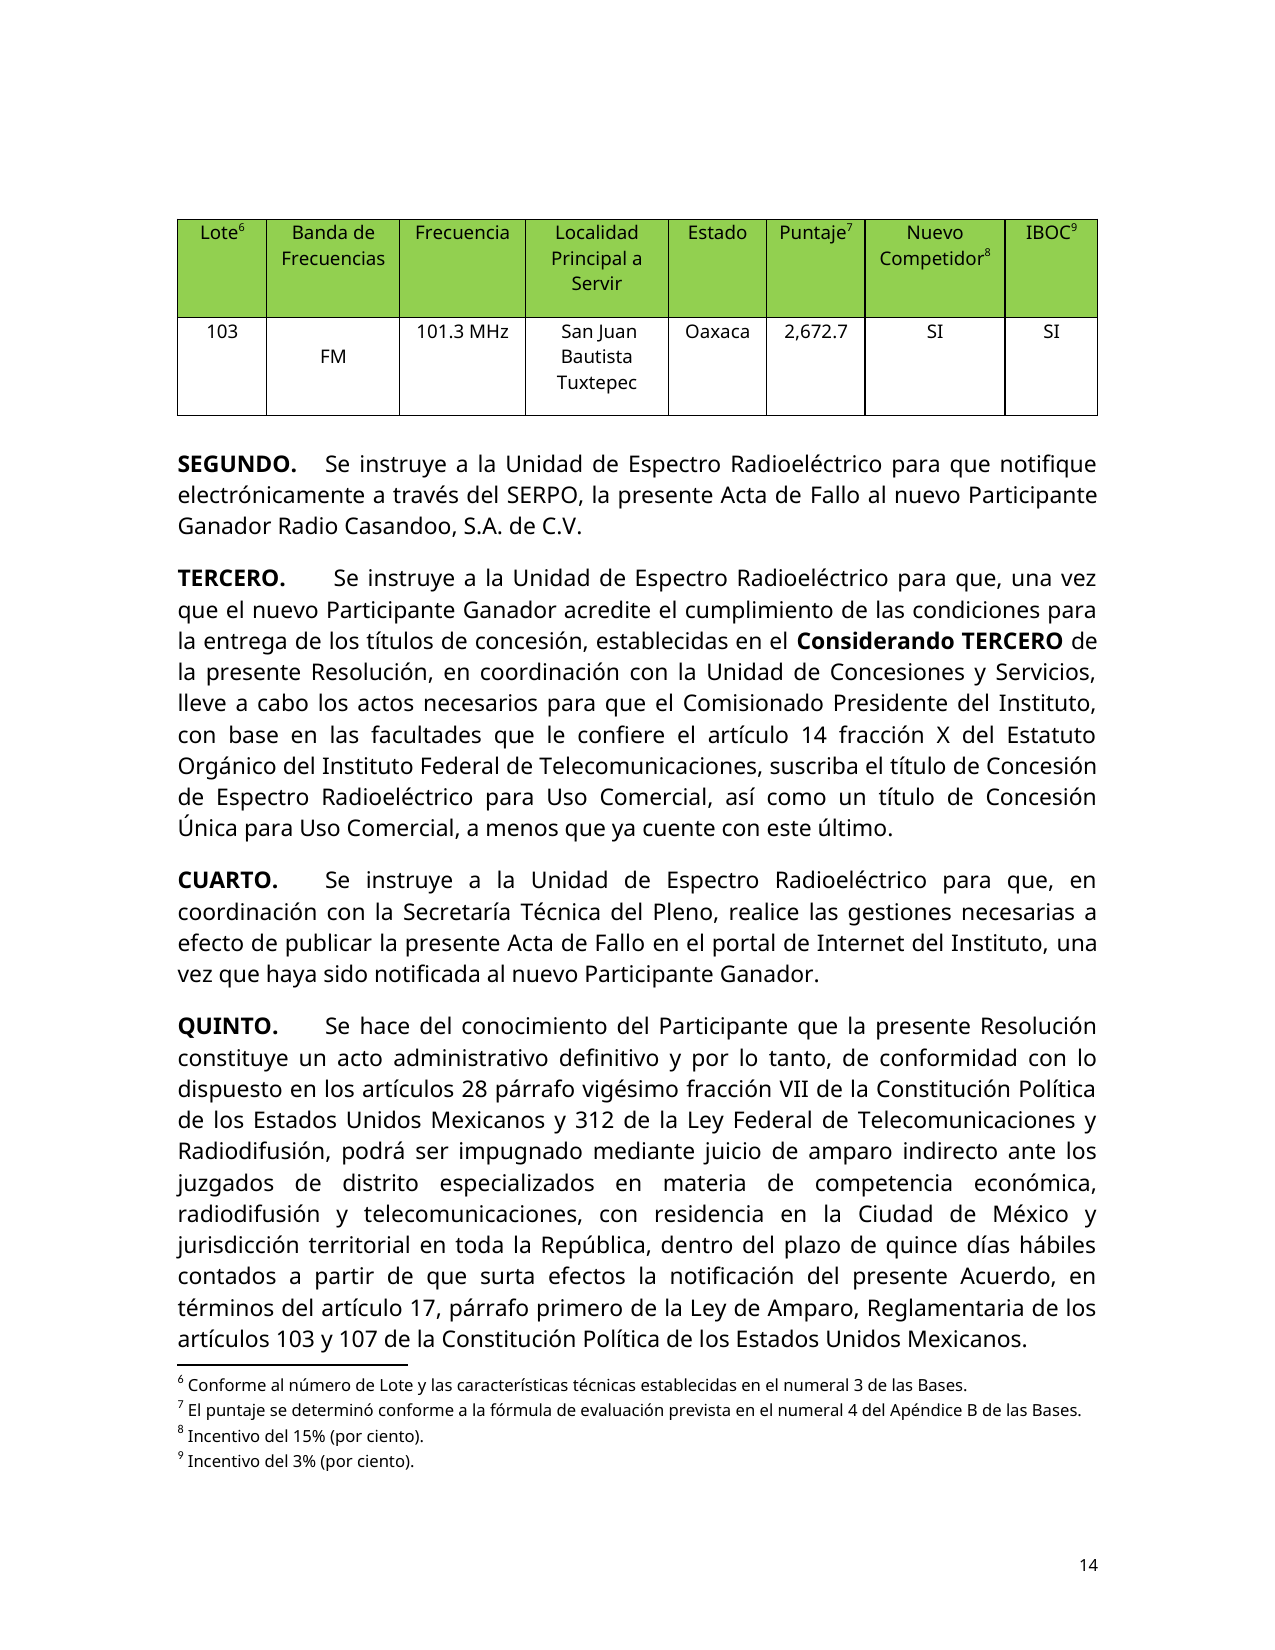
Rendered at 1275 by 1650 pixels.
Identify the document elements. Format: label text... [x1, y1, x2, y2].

list TERCERO. Se instruye a la Unidad de Espectro Radioeléctrico para que, una vez que el nuevo Participante Ganador acredite el cumplimiento de las condiciones para la entrega de los títulos de concesión, establecidas en el Considerando TERCERO de la presente Resolución, en coordinación con la Unidad de Concesiones y Servicios, lleve a cabo los actos necesarios para que el Comisionado Presidente del Instituto, con base en las facultades que le confiere el artículo 14 fracción X del Estatuto Orgánico del Instituto Federal de Telecomunicaciones, suscriba el título de Concesión de Espectro Radioeléctrico para Uso Comercial, así como un título de Concesión Única para Uso Comercial, a menos que ya cuente con este último. [177, 562, 1098, 843]
table_header Lote [178, 220, 266, 317]
table_cell SI [866, 318, 1004, 415]
table_cell 103 [178, 318, 266, 415]
table_cell Oaxaca [669, 318, 766, 415]
table_header Estado [669, 220, 766, 317]
table_cell SI [1006, 318, 1097, 415]
list QUINTO. Se hace del conocimiento del Participante que la presente Resolución constituye un acto administrativo definitivo y por lo tanto, de conformidad con lo dispuesto en los artículos 28 párrafo vigésimo fracción VII de la Constitución Política de los Estados Unidos Mexicanos y 312 de la Ley Federal de Telecomunicaciones y Radiodifusión, podrá ser impugnado mediante juicio de amparo indirecto ante los juzgados de distrito especializados en materia de competencia económica, radiodifusión y telecomunicaciones, con residencia en la Ciudad de México y jurisdicción territorial en toda la República, dentro del plazo de quince días hábiles contados a partir de que surta efectos la notificación del presente Acuerdo, en términos del artículo 17, párrafo primero de la Ley de Amparo, Reglamentaria de los artículos 103 y 107 de la Constitución Política de los Estados Unidos Mexicanos. [177, 1010, 1098, 1354]
table_cell 101.3 MHz [400, 318, 525, 415]
list CUARTO. Se instruye a la Unidad de Espectro Radioeléctrico para que, en coordinación con la Secretaría Técnica del Pleno, realice las gestiones necesarias a efecto de publicar la presente Acta de Fallo en el portal de Internet del Instituto, una vez que haya sido notificada al nuevo Participante Ganador. [177, 864, 1098, 989]
table_cell San Juan Bautista Tuxtepec [526, 318, 668, 415]
table_header Puntaje [767, 220, 864, 317]
table_cell 2,672.7 [767, 318, 864, 415]
table_header Localidad Principal a Servir [526, 220, 668, 317]
table_header IBOC [1006, 220, 1097, 317]
table_cell FM [267, 318, 399, 415]
list SEGUNDO. Se instruye a la Unidad de Espectro Radioeléctrico para que notifique electrónicamente a través del SERPO, la presente Acta de Fallo al nuevo Participante Ganador Radio Casandoo, S.A. de C.V. [177, 448, 1098, 541]
table_header Frecuencia [400, 220, 525, 317]
table_header Banda de Frecuencias [267, 220, 399, 317]
table_header Nuevo Competidor [866, 220, 1004, 317]
